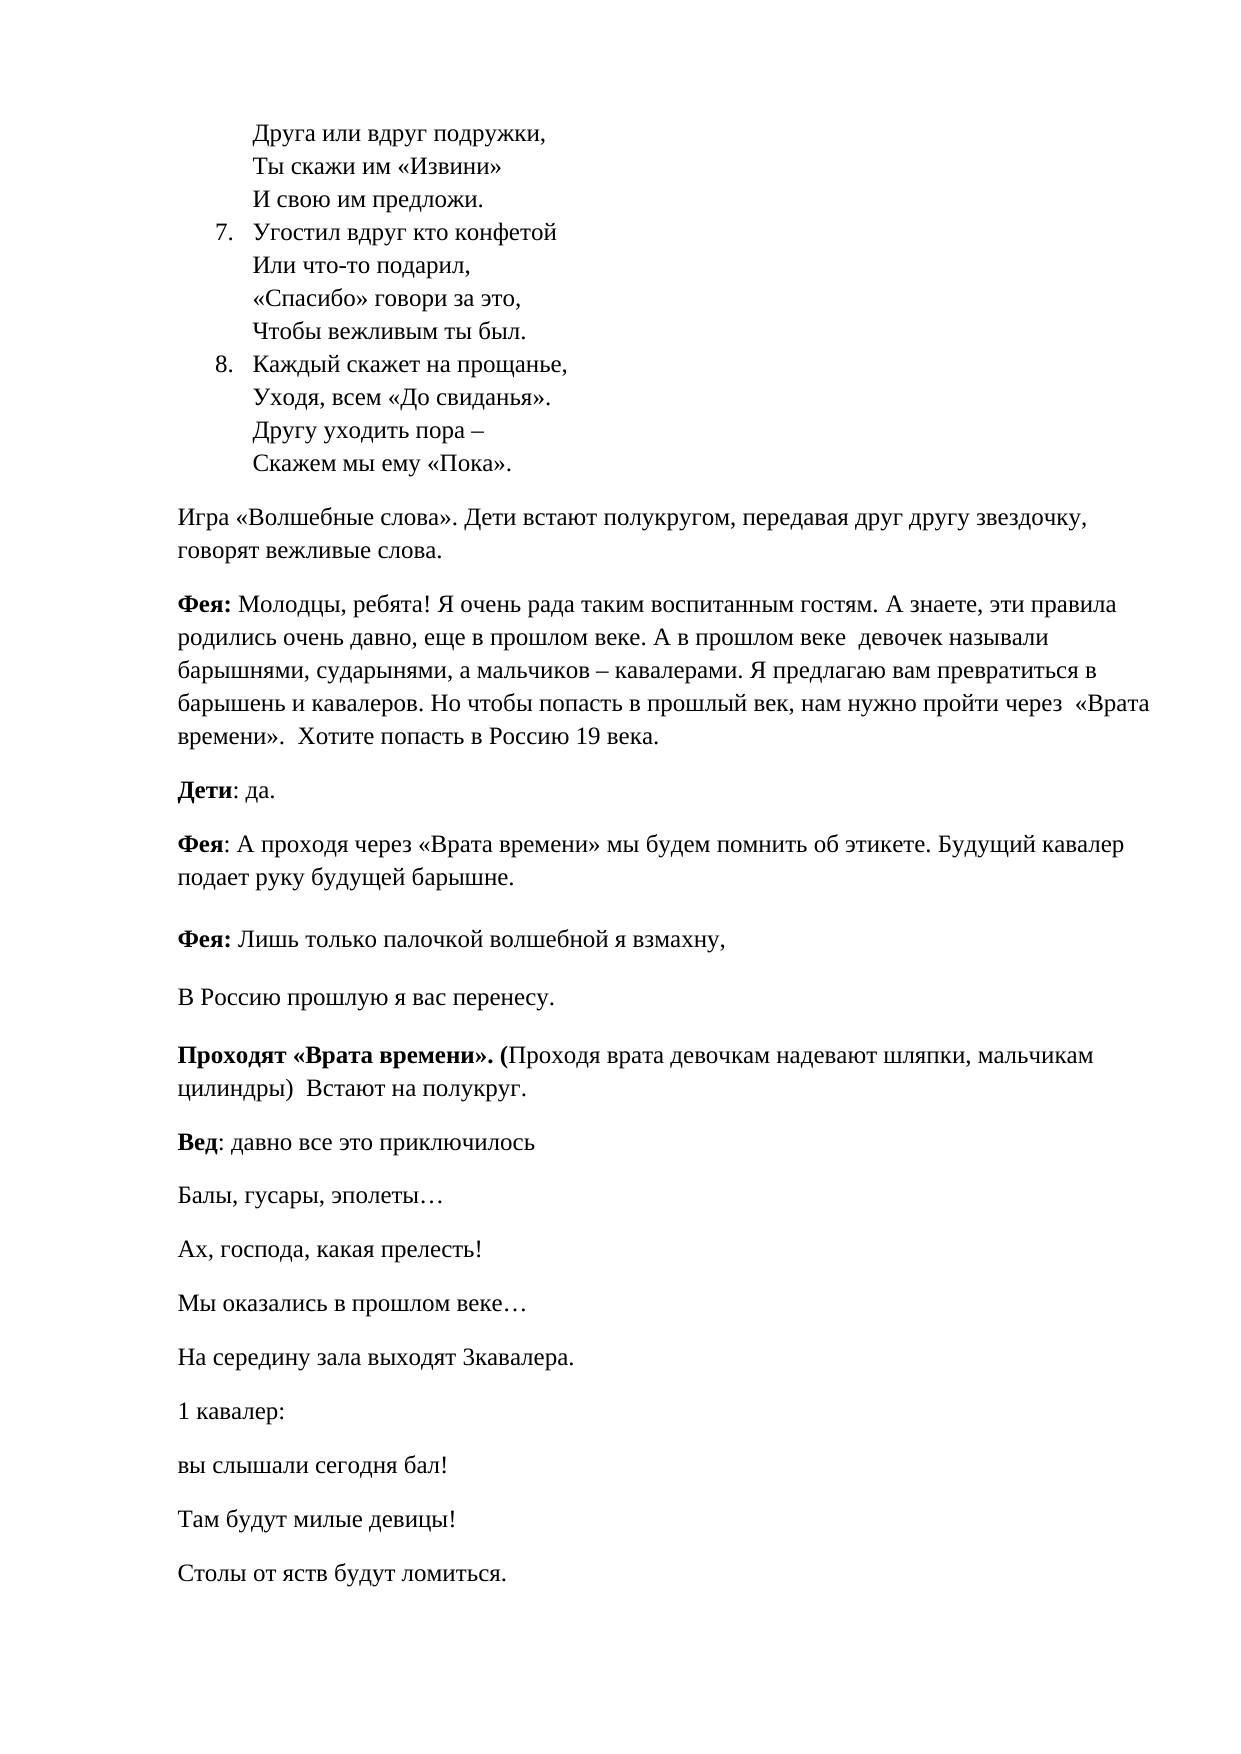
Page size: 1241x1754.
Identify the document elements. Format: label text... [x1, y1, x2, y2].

text В Россию прошлую я вас перенесу. [177, 982, 1152, 1011]
text Вед: давно все это приключилось [177, 1127, 1152, 1156]
text Фея: Лишь только палочкой волшебной я взмахну, [177, 924, 1152, 953]
text На середину зала выходят 3кавалера. [177, 1342, 1152, 1371]
text Столы от яств будут ломиться. [177, 1558, 1152, 1586]
text Там будут милые девицы! [177, 1504, 1152, 1532]
list И свою им предложи. [252, 184, 1152, 213]
text Ах, господа, какая прелесть! [177, 1234, 1152, 1263]
list Друга или вдруг подружки, [252, 118, 1152, 147]
list Ты скажи им «Извини» [252, 151, 1152, 180]
list Угостил вдруг кто конфетой Или что-то подарил, «Спасибо» говори за это, Чтобы вежливым ты был. [215, 217, 1152, 345]
list Каждый скажет на прощанье, Уходя, всем «До свиданья». Другу уходить пора – Скажем мы ему «Пока». [215, 349, 1152, 477]
text Проходят «Врата времени». (Проходя врата девочкам надевают шляпки, мальчикам цилиндры) Встают на полукруг. [177, 1040, 1152, 1102]
text Игра «Волшебные слова». Дети встают полукругом, передавая друг другу звездочку, говорят вежливые слова. [177, 502, 1152, 564]
text Фея: А проходя через «Врата времени» мы будем помнить об этикете. Будущий кавалер подает руку будущей барышне. [177, 829, 1152, 891]
text 1 кавалер: [177, 1396, 1152, 1425]
text Фея: Молодцы, ребята! Я очень рада таким воспитанным гостям. А знаете, эти правила родились очень давно, еще в прошлом веке. А в прошлом веке девочек называли барышнями, сударынями, а мальчиков – кавалерами. Я предлагаю вам превратиться в барышень и кавалеров. Но чтобы попасть в прошлый век, нам нужно пройти через «Врата времени». Хотите попасть в Россию 19 века. [177, 589, 1152, 750]
text Мы оказались в прошлом веке… [177, 1288, 1152, 1317]
text Балы, гусары, эполеты… [177, 1181, 1152, 1209]
text Дети: да. [177, 775, 1152, 804]
text вы слышали сегодня бал! [177, 1450, 1152, 1479]
